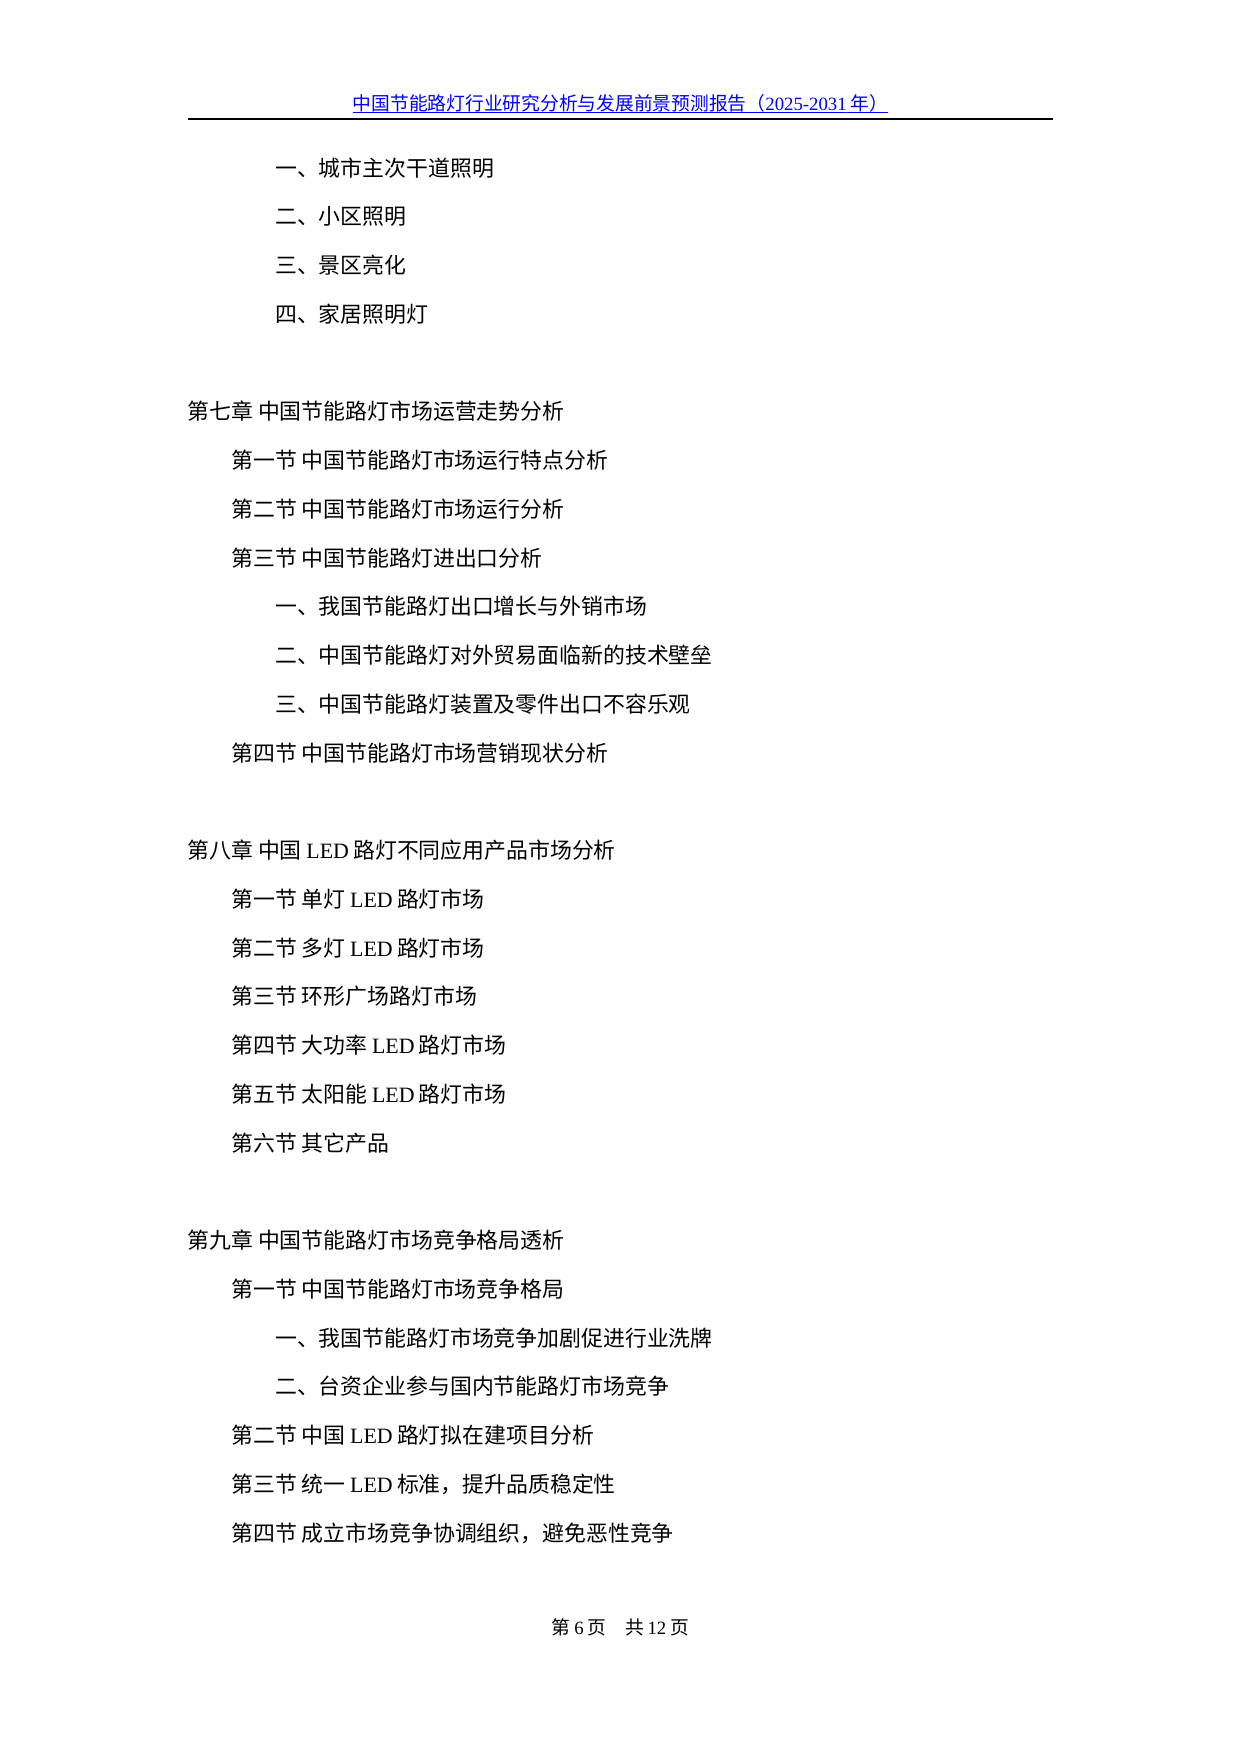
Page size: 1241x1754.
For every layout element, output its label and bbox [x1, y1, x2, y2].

text [187, 150, 1053, 1548]
